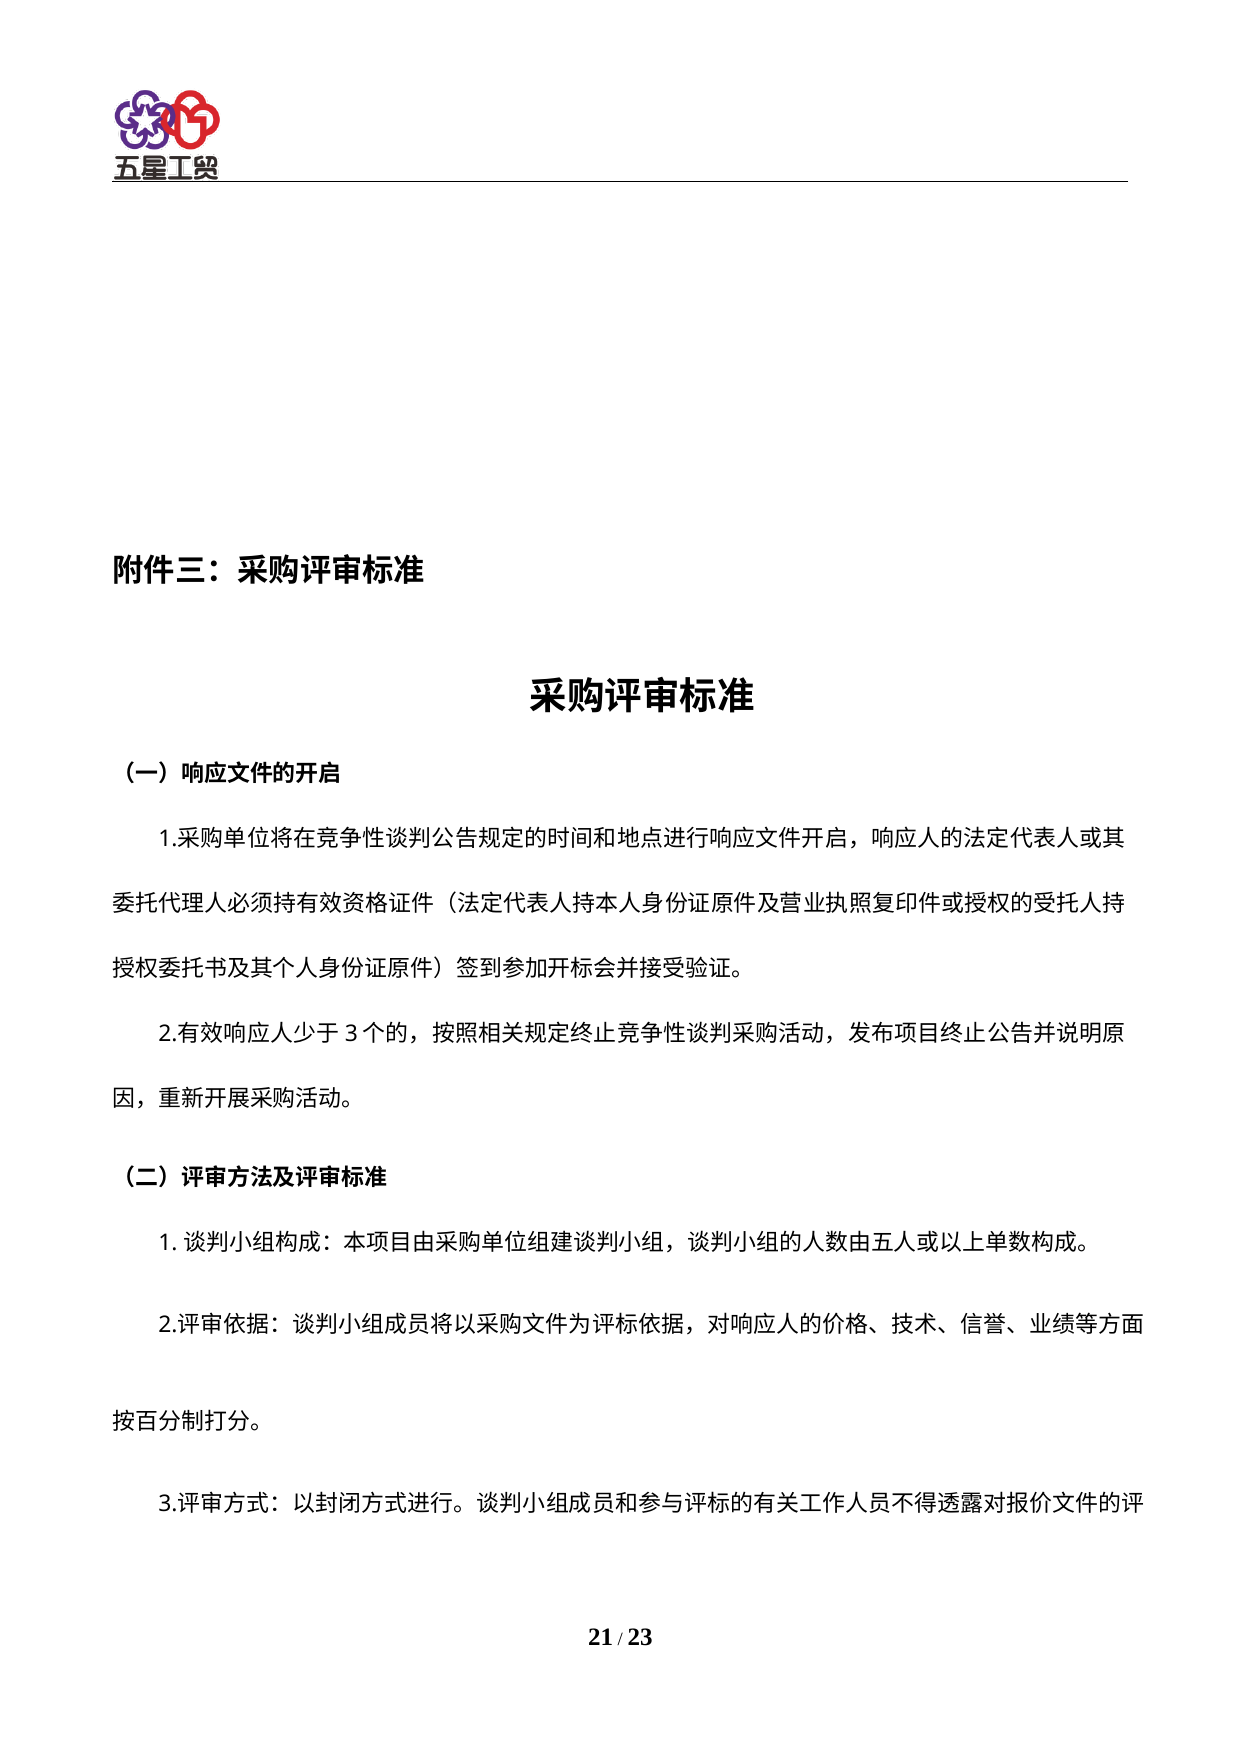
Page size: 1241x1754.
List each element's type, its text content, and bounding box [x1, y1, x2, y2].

text 附件三：采购评审标准 [112, 535, 1128, 600]
text 采购评审标准 [112, 660, 1128, 725]
text 2.有效响应人少于3个的，按照相关规定终止竞争性谈判采购活动，发布项目终止公告并说明原因，重新开展采购活动。 [112, 999, 1128, 1129]
picture [112, 88, 221, 181]
text 1. 谈判小组构成：本项目由采购单位组建谈判小组，谈判小组的人数由五人或以上单数构成。 [112, 1208, 1128, 1273]
text （一）响应文件的开启 [112, 739, 1128, 804]
text 2.评审依据：谈判小组成员将以采购文件为评标依据，对响应人的价格、技术、信誉、业绩等方面按百分制打分。 [112, 1290, 1146, 1452]
text 1.采购单位将在竞争性谈判公告规定的时间和地点进行响应文件开启，响应人的法定代表人或其委托代理人必须持有效资格证件（法定代表人持本人身份证原件及营业执照复印件或授权的受托人持授权委托书及其个人身份证原件）签到参加开标会并接受验证。 [112, 804, 1128, 999]
text 3.评审方式：以封闭方式进行。谈判小组成员和参与评标的有关工作人员不得透露对报价文件的评审和比较、谈判成交候选人的推荐情况以及与评审有关的其他情况。 [112, 1469, 1146, 1534]
text （二）评审方法及评审标准 [112, 1143, 1128, 1208]
